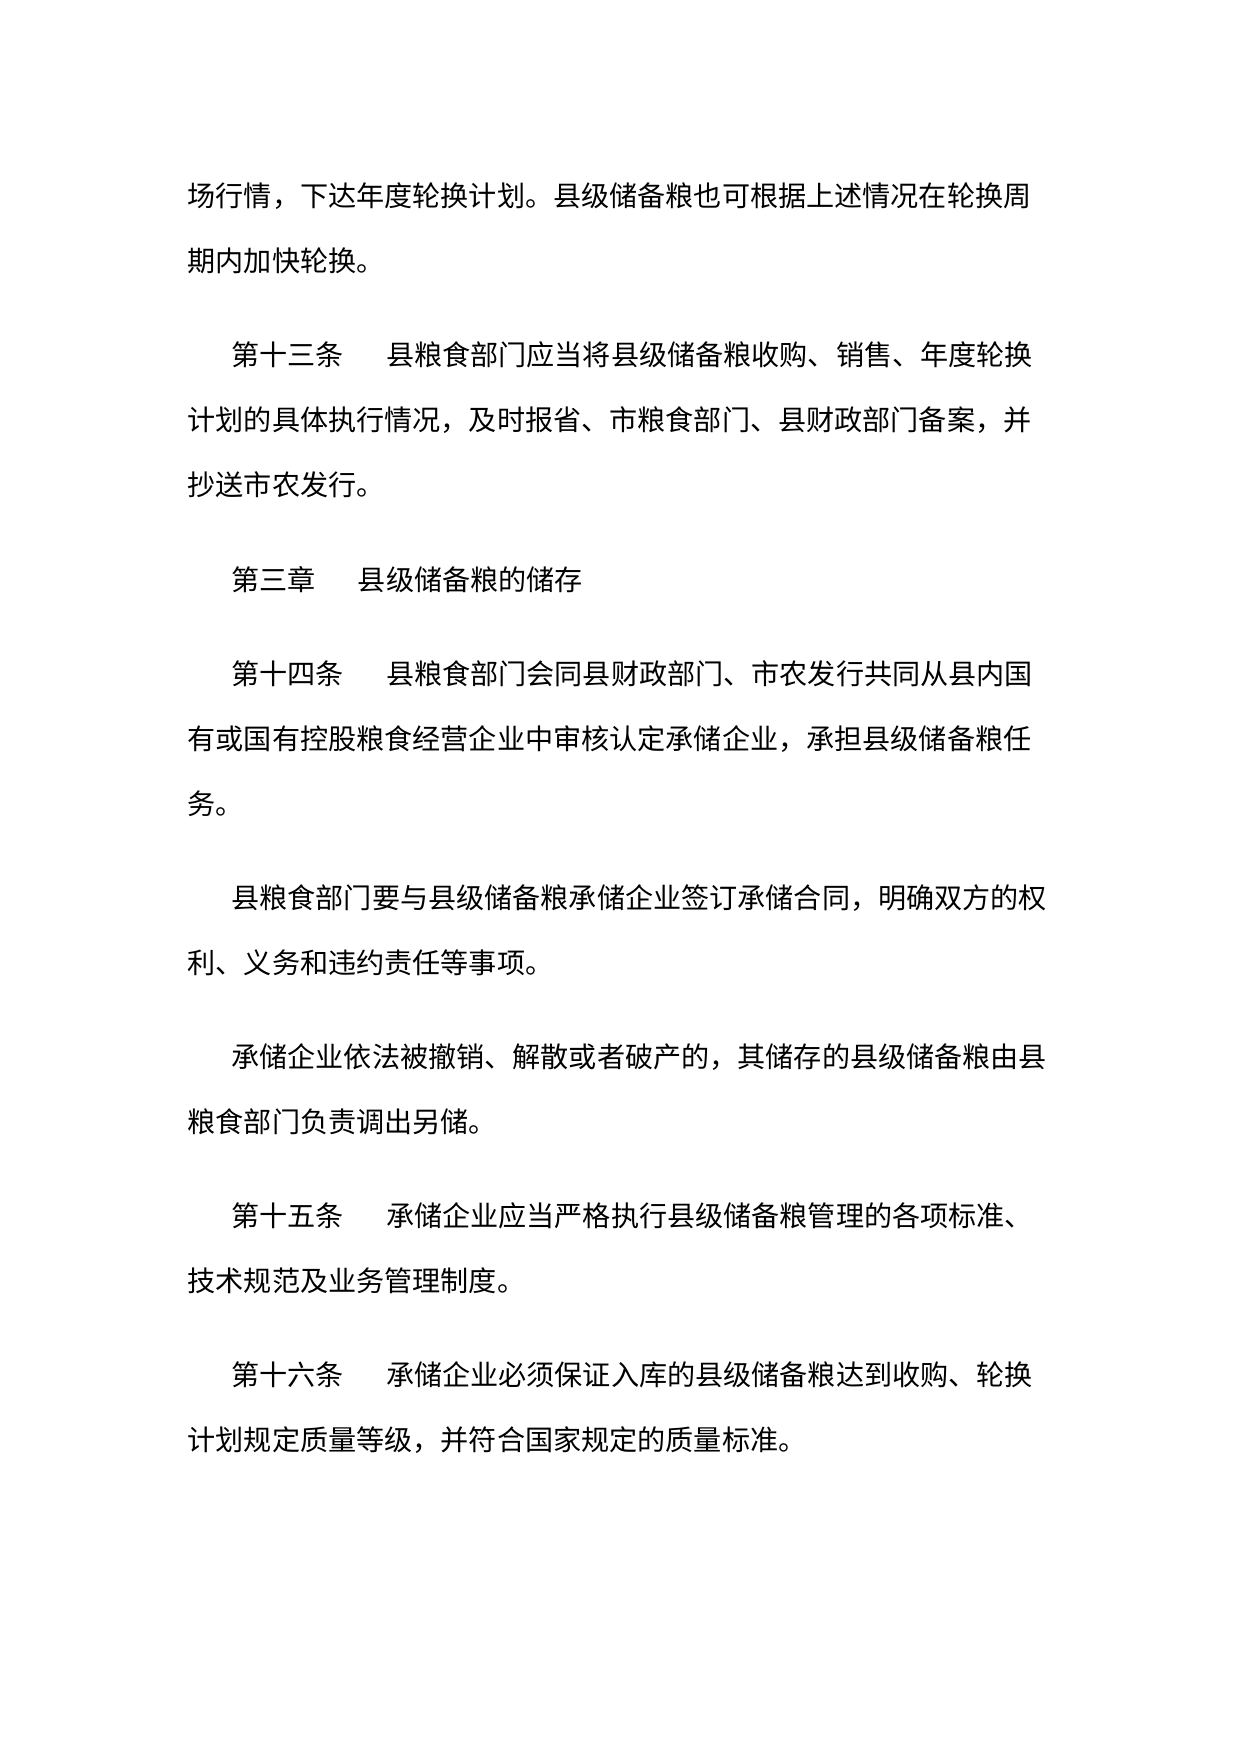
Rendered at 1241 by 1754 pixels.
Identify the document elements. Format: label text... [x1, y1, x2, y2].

text 第三章 县级储备粮的储存 [187, 545, 1053, 610]
text 县粮食部门要与县级储备粮承储企业签订承储合同，明确双方的权利、义务和违约责任等事项。 [187, 864, 1053, 994]
text 第十六条 承储企业必须保证入库的县级储备粮达到收购、轮换计划规定质量等级，并符合国家规定的质量标准。 [187, 1341, 1053, 1471]
text 第十五条 承储企业应当严格执行县级储备粮管理的各项标准、技术规范及业务管理制度。 [187, 1182, 1053, 1312]
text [187, 162, 1053, 292]
text 第十三条 县粮食部门应当将县级储备粮收购、销售、年度轮换计划的具体执行情况，及时报省、市粮食部门、县财政部门备案，并抄送市农发行。 [187, 321, 1053, 516]
text 第十四条 县粮食部门会同县财政部门、市农发行共同从县内国有或国有控股粮食经营企业中审核认定承储企业，承担县级储备粮任务。 [187, 639, 1053, 834]
text 承储企业依法被撤销、解散或者破产的，其储存的县级储备粮由县粮食部门负责调出另储。 [187, 1023, 1053, 1153]
